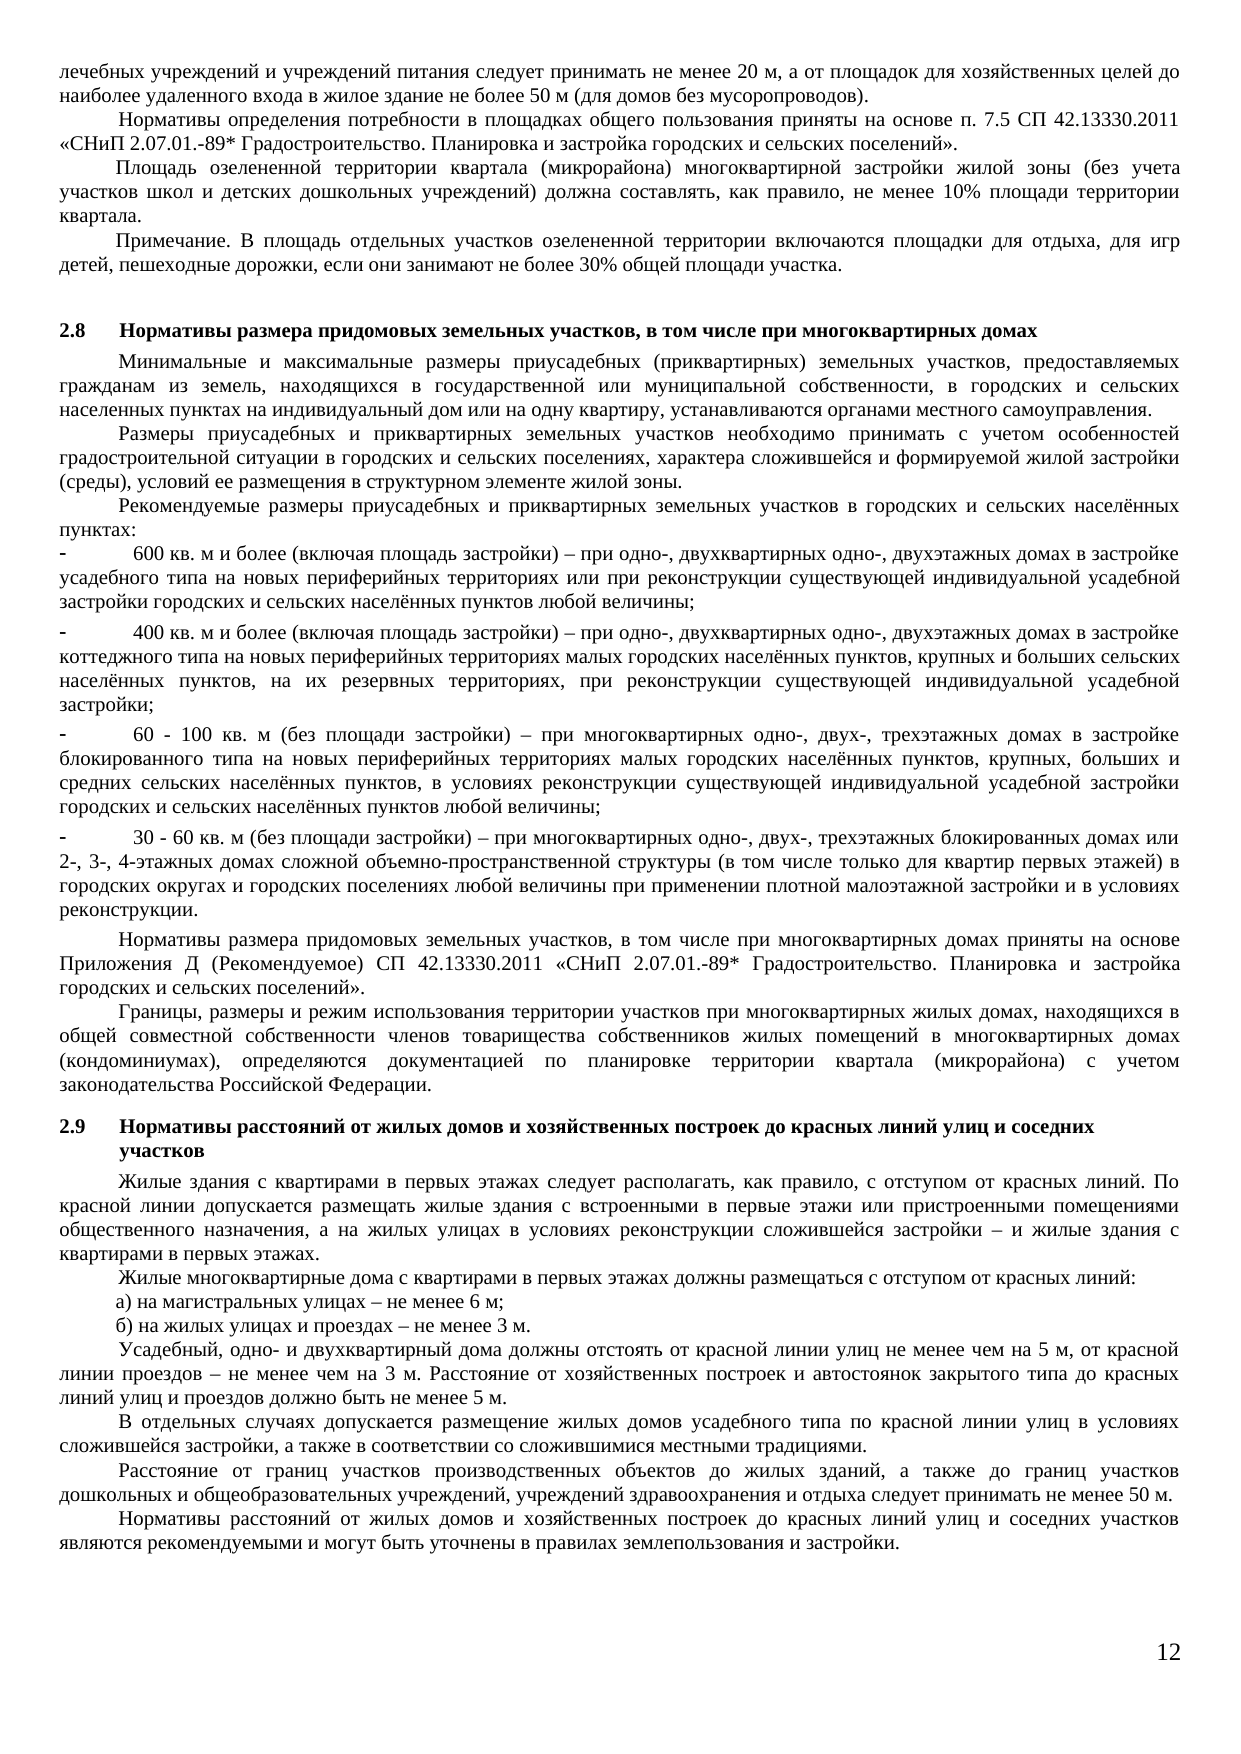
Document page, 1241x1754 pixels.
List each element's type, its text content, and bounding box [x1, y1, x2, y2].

text Жилые многоквартирные дома с квартирами в первых этажах должны размещаться с отступом от красных линий: [59, 1265, 1181, 1289]
text Нормативы размера придомовых земельных участков, в том числе при многоквартирных домах приняты на основе Приложения Д (Рекомендуемое) СП 42.13330.2011 «СНиП 2.07.01.-89* Градостроительство. Планировка и застройка городских и сельских поселений». [59, 927, 1181, 999]
text Расстояние от границ участков производственных объектов до жилых зданий, а также до границ участков дошкольных и общеобразовательных учреждений, учреждений здравоохранения и отдыха следует принимать не менее 50 м. [59, 1457, 1181, 1506]
subtitle Нормативы размера придомовых земельных участков, в том числе при многоквартирных домах [59, 318, 1181, 342]
text а) на магистральных улицах – не менее 6 м; [59, 1289, 1181, 1313]
text Рекомендуемые размеры приусадебных и приквартирных земельных участков в городских и сельских населённых пунктах: [59, 493, 1181, 541]
text Нормативы расстояний от жилых домов и хозяйственных построек до красных линий улиц и соседних участков являются рекомендуемыми и могут быть уточнены в правилах землепользования и застройки. [59, 1506, 1181, 1554]
text Усадебный, одно- и двухквартирный дома должны отстоять от красной линии улиц не менее чем на 5 м, от красной линии проездов – не менее чем на 3 м. Расстояние от хозяйственных построек и автостоянок закрытого типа до красных линий улиц и проездов должно быть не менее 5 м. [59, 1337, 1181, 1409]
text Нормативы определения потребности в площадках общего пользования приняты на основе п. 7.5 СП 42.13330.2011 «СНиП 2.07.01.-89* Градостроительство. Планировка и застройка городских и сельских поселений». [59, 107, 1181, 155]
text Примечание. В площадь отдельных участков озелененной территории включаются площадки для отдыха, для игр детей, пешеходные дорожки, если они занимают не более 30% общей площади участка. [59, 227, 1181, 276]
text б) на жилых улицах и проездах – не менее 3 м. [59, 1313, 1181, 1337]
text Размеры приусадебных и приквартирных земельных участков необходимо принимать с учетом особенностей градостроительной ситуации в городских и сельских поселениях, характера сложившейся и формируемой жилой застройки (среды), условий ее размещения в структурном элементе жилой зоны. [59, 421, 1181, 493]
list 400 кв. м и более (включая площадь застройки) – при одно-, двухквартирных одно-, двухэтажных домах в застройке коттеджного типа на новых периферийных территориях малых городских населённых пунктов, крупных и больших сельских населённых пунктов, на их резервных территориях, при реконструкции существующей индивидуальной усадебной застройки; [59, 620, 1181, 716]
text Жилые здания с квартирами в первых этажах следует располагать, как правило, с отступом от красных линий. По красной линии допускается размещать жилые здания с встроенными в первые этажи или пристроенными помещениями общественного назначения, а на жилых улицах в условиях реконструкции сложившейся застройки – и жилые здания с квартирами в первых этажах. [59, 1169, 1181, 1265]
text Границы, размеры и режим использования территории участков при многоквартирных жилых домах, находящихся в общей совместной собственности членов товарищества собственников жилых помещений в многоквартирных домах (кондоминиумах), определяются документацией по планировке территории квартала (микрорайона) с учетом законодательства Российской Федерации. [59, 999, 1181, 1096]
text Площадь озелененной территории квартала (микрорайона) многоквартирной застройки жилой зоны (без учета участков школ и детских дошкольных учреждений) должна составлять, как правило, не менее 10% площади территории квартала. [59, 155, 1181, 227]
list 60 - 100 кв. м (без площади застройки) – при многоквартирных одно-, двух-, трехэтажных домах в застройке блокированного типа на новых периферийных территориях малых городских населённых пунктов, крупных, больших и средних сельских населённых пунктов, в условиях реконструкции существующей индивидуальной усадебной застройки городских и сельских населённых пунктов любой величины; [59, 722, 1181, 818]
list 600 кв. м и более (включая площадь застройки) – при одно-, двухквартирных одно-, двухэтажных домах в застройке усадебного типа на новых периферийных территориях или при реконструкции существующей индивидуальной усадебной застройки городских и сельских населённых пунктов любой величины; [59, 541, 1181, 613]
text В отдельных случаях допускается размещение жилых домов усадебного типа по красной линии улиц в условиях сложившейся застройки, а также в соответствии со сложившимися местными традициями. [59, 1409, 1181, 1457]
subtitle Нормативы расстояний от жилых домов и хозяйственных построек до красных линий улиц и соседних участков [59, 1114, 1181, 1162]
text Минимальные и максимальные размеры приусадебных (приквартирных) земельных участков, предоставляемых гражданам из земель, находящихся в государственной или муниципальной собственности, в городских и сельских населенных пунктах на индивидуальный дом или на одну квартиру, устанавливаются органами местного самоуправления. [59, 349, 1181, 421]
list 30 - 60 кв. м (без площади застройки) – при многоквартирных одно-, двух-, трехэтажных блокированных домах или 2-, 3-, 4-этажных домах сложной объемно-пространственной структуры (в том числе только для квартир первых этажей) в городских округах и городских поселениях любой величины при применении плотной малоэтажной застройки и в условиях реконструкции. [59, 825, 1181, 921]
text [59, 59, 1181, 107]
